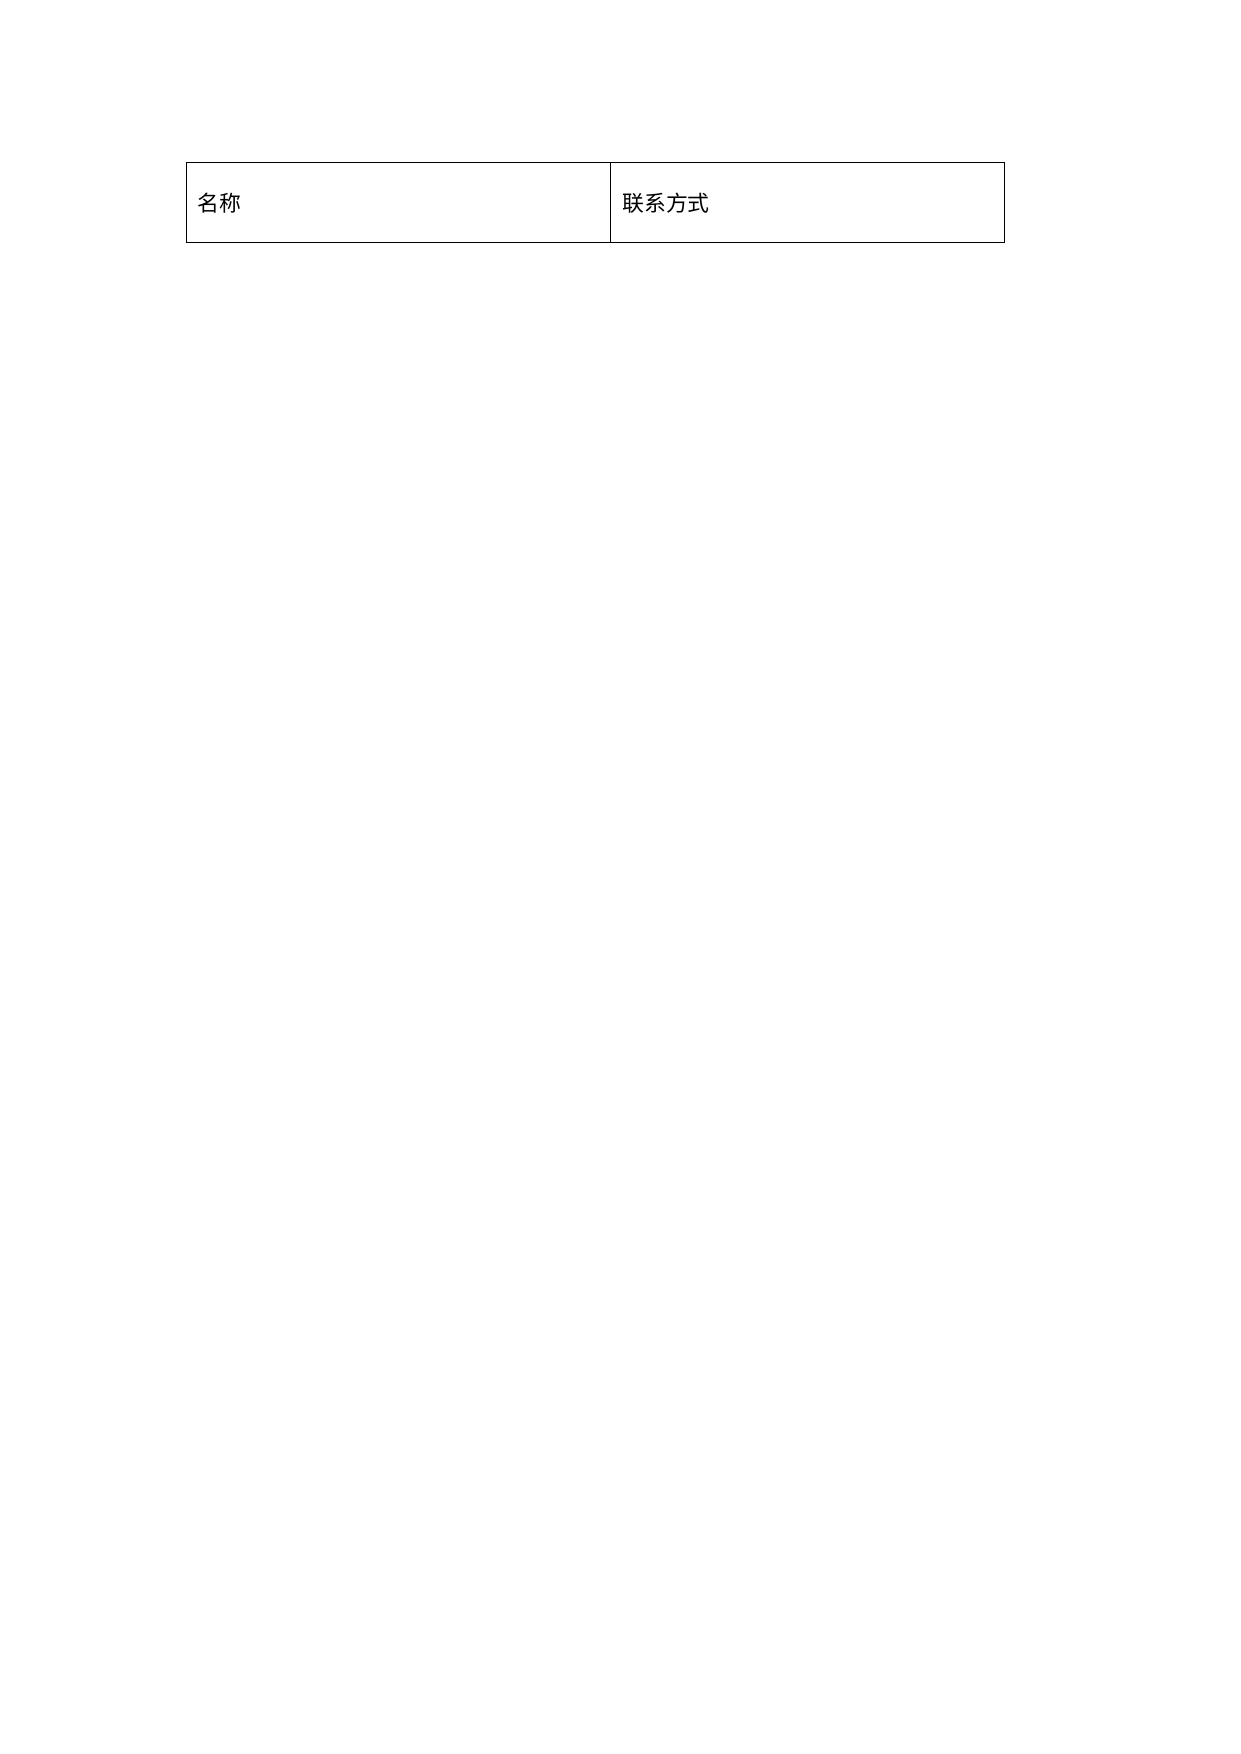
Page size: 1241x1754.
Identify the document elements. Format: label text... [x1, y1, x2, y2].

table_header 名称 [187, 163, 610, 242]
table_header 联系方式 [611, 163, 1004, 242]
